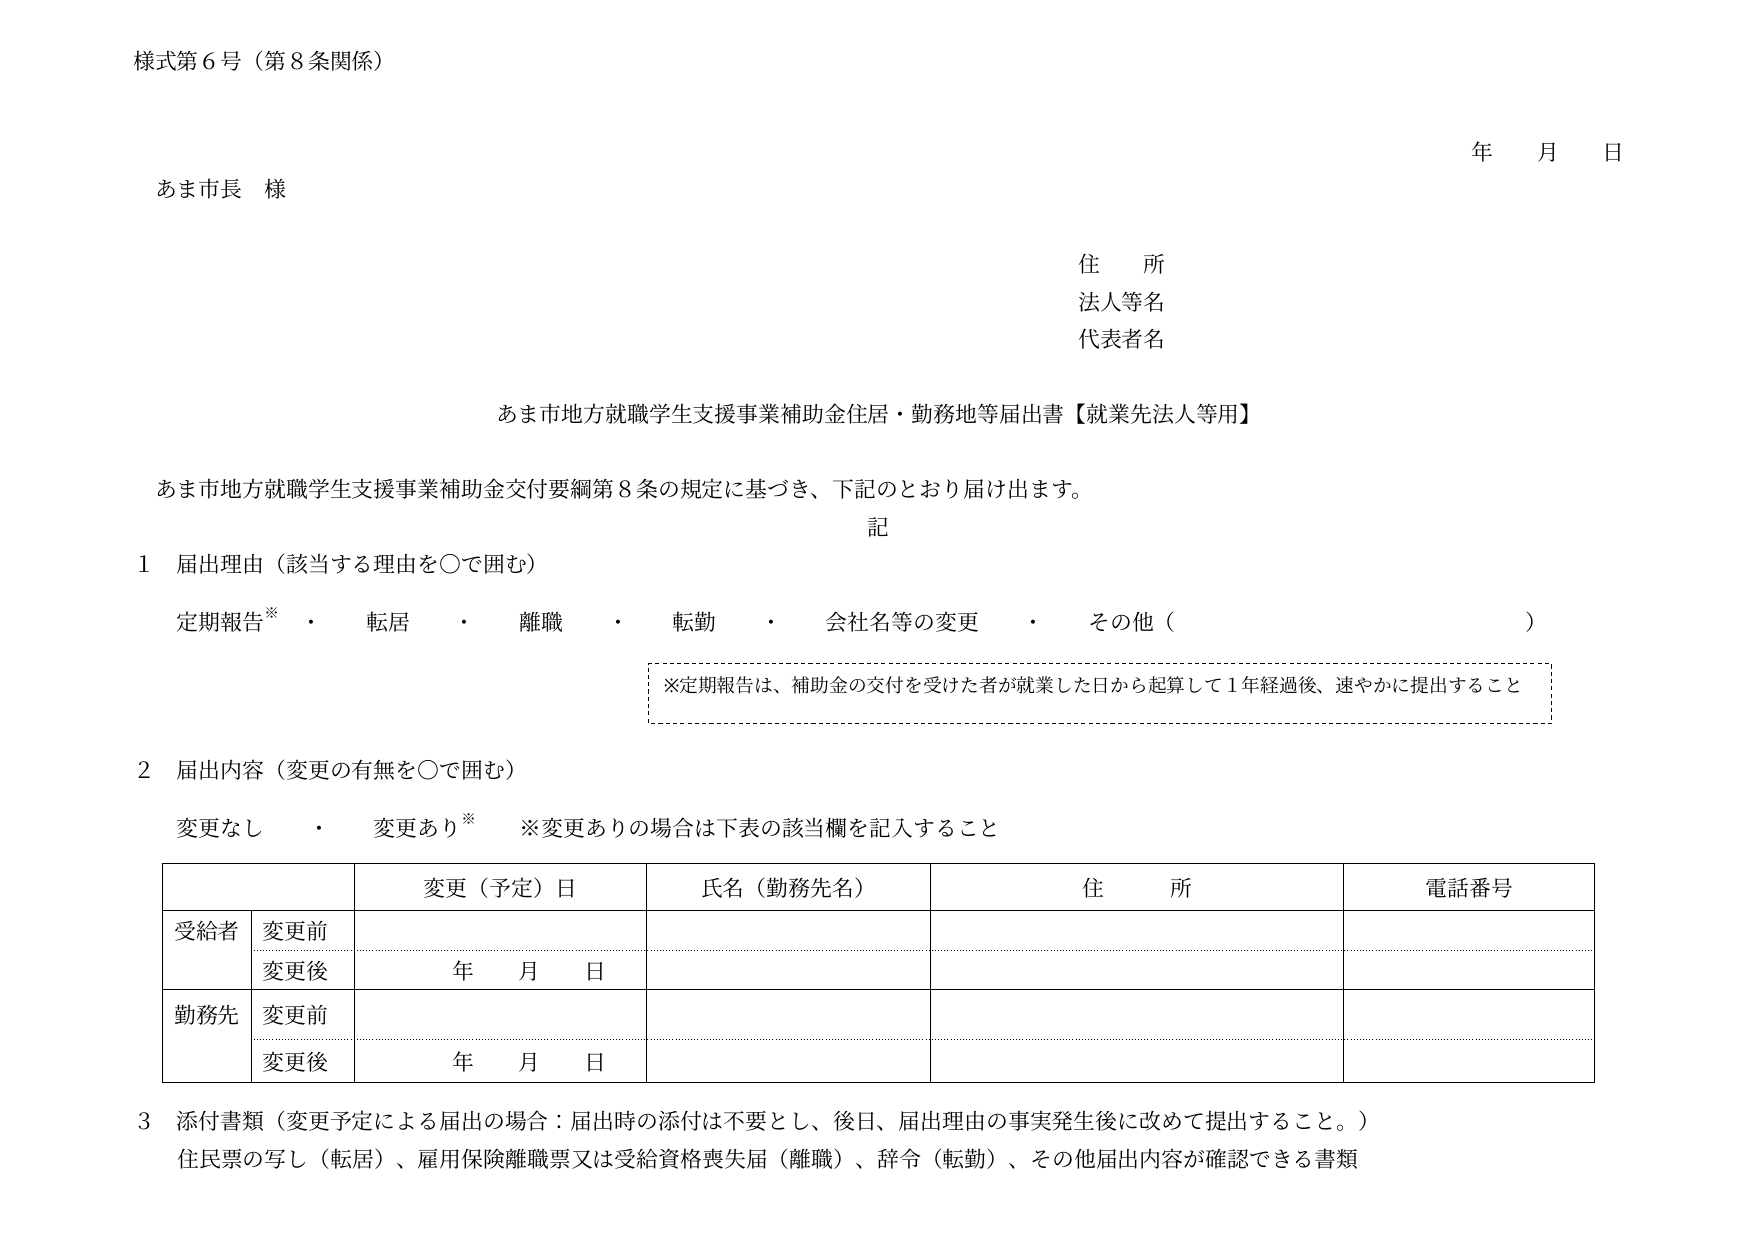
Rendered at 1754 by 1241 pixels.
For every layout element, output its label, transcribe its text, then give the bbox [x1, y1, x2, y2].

table_cell 変更後 [252, 1039, 354, 1082]
table_header 住 所 [931, 864, 1343, 909]
table_header [163, 864, 354, 909]
table_cell [355, 911, 646, 950]
text 記 [133, 507, 1624, 544]
text 法人等名 [1078, 282, 1624, 319]
table_cell [163, 1039, 251, 1082]
table_cell 勤務先 [163, 990, 251, 1039]
table_cell [647, 950, 930, 989]
text １ 届出理由（該当する理由を〇で囲む） [133, 544, 1624, 582]
table_cell [931, 950, 1343, 989]
table_cell [1344, 1039, 1594, 1082]
table_cell [647, 990, 930, 1039]
table_cell 変更前 [252, 990, 354, 1039]
text 定期報告※ ・ 転居 ・ 離職 ・ 転勤 ・ 会社名等の変更 ・ その他（ ） [133, 601, 1624, 638]
table_cell 年 月 日 [355, 950, 646, 989]
table_header 電話番号 [1344, 864, 1594, 909]
table_cell [1344, 950, 1594, 989]
table_header 変更（予定）日 [355, 864, 646, 909]
text あま市地方就職学生支援事業補助金住居・勤務地等届出書【就業先法人等用】 [133, 394, 1624, 432]
text 住民票の写し（転居）、雇用保険離職票又は受給資格喪失届（離職）、辞令（転勤）、その他届出内容が確認できる書類 [177, 1139, 1624, 1177]
text ３ 添付書類（変更予定による届出の場合：届出時の添付は不要とし、後日、届出理由の事実発生後に改めて提出すること。） [133, 1102, 1624, 1139]
table_cell [647, 1039, 930, 1082]
table_cell 変更前 [252, 911, 354, 950]
text 代表者名 [1078, 319, 1624, 357]
table_cell [163, 950, 251, 989]
table_cell [931, 990, 1343, 1039]
table_cell [355, 990, 646, 1039]
text 変更なし ・ 変更あり※ ※変更ありの場合は下表の該当欄を記入すること [133, 807, 1624, 844]
table_cell [931, 911, 1343, 950]
text 住 所 [1078, 244, 1624, 282]
text あま市地方就職学生支援事業補助金交付要綱第８条の規定に基づき、下記のとおり届け出ます。 [155, 469, 1624, 507]
table_cell [931, 1039, 1343, 1082]
table_cell 受給者 [163, 911, 251, 950]
table_cell 年 月 日 [355, 1039, 646, 1082]
text 年 月 日 [133, 132, 1624, 169]
text あま市長 様 [133, 169, 1624, 207]
table_cell [647, 911, 930, 950]
text ２ 届出内容（変更の有無を〇で囲む） [133, 751, 1624, 788]
table_cell [1344, 990, 1594, 1039]
table_cell 変更後 [252, 950, 354, 989]
table_cell [1344, 911, 1594, 950]
table_header 氏名（勤務先名） [647, 864, 930, 909]
